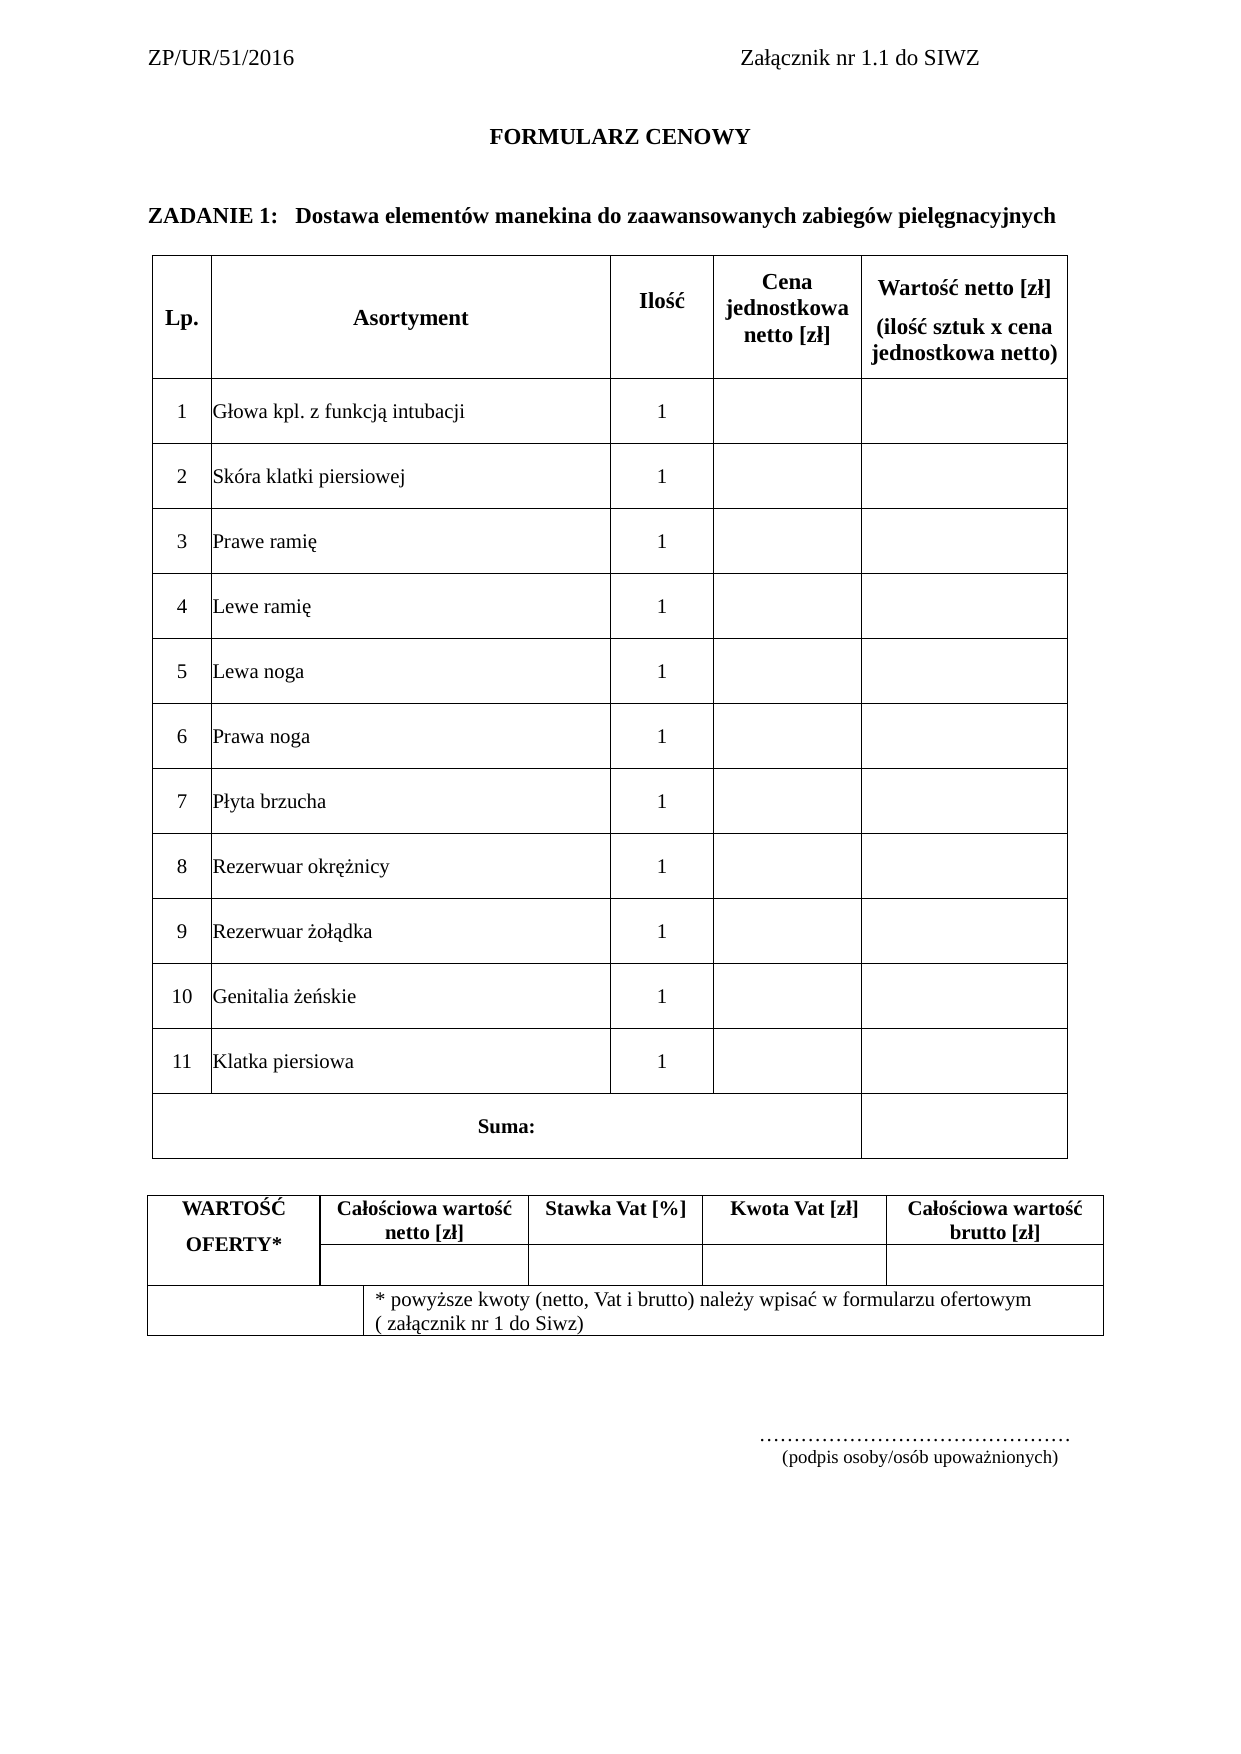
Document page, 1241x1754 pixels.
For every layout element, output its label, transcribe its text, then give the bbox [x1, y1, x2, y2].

table_cell [714, 964, 861, 1028]
table_cell Rezerwuar okrężnicy [212, 834, 610, 898]
table_header Wartość netto [zł] (ilość sztuk x cena jednostkowa netto) [862, 256, 1067, 378]
table_cell [862, 834, 1067, 898]
table_cell [862, 444, 1067, 508]
table_cell [714, 704, 861, 768]
table_cell Genitalia żeńskie [212, 964, 610, 1028]
table_cell 1 [611, 639, 713, 703]
table_header Cena jednostkowa netto [zł] [714, 256, 861, 378]
table_cell Prawa noga [212, 704, 610, 768]
table_cell [862, 899, 1067, 963]
table_cell Skóra klatki piersiowej [212, 444, 610, 508]
table_cell [148, 1286, 363, 1334]
table_cell [862, 509, 1067, 573]
table_header Asortyment [212, 256, 610, 378]
table_header Ilość [611, 256, 713, 378]
table_cell 5 [153, 639, 211, 703]
table_cell [862, 379, 1067, 443]
text ZADANIE 1: Dostawa elementów manekina do zaawansowanych zabiegów pielęgnacyjnych [148, 202, 1093, 229]
table_cell 1 [611, 899, 713, 963]
table_cell Lewe ramię [212, 574, 610, 638]
table_cell 11 [153, 1029, 211, 1093]
table_cell [714, 834, 861, 898]
table_cell [714, 639, 861, 703]
table_cell [714, 899, 861, 963]
table_cell 10 [153, 964, 211, 1028]
table_cell [862, 1029, 1067, 1093]
table_cell Suma: [153, 1094, 861, 1158]
table_cell 7 [153, 769, 211, 833]
table_header Całościowa wartość brutto [zł] [887, 1196, 1103, 1244]
table_cell 4 [153, 574, 211, 638]
text (podpis osoby/osób upoważnionych) [148, 1446, 1093, 1467]
table_cell 1 [611, 509, 713, 573]
table_cell Płyta brzucha [212, 769, 610, 833]
table_cell [703, 1245, 886, 1285]
table_cell 1 [611, 704, 713, 768]
table_cell [714, 379, 861, 443]
table_cell Prawe ramię [212, 509, 610, 573]
table_cell 8 [153, 834, 211, 898]
table_cell Lewa noga [212, 639, 610, 703]
table_header WARTOŚĆ OFERTY* [148, 1196, 319, 1285]
table_cell 3 [153, 509, 211, 573]
table_cell [321, 1245, 528, 1285]
table_cell Klatka piersiowa [212, 1029, 610, 1093]
table_cell [862, 574, 1067, 638]
table_cell 1 [153, 379, 211, 443]
list FORMULARZ CENOWY [148, 123, 1093, 150]
table_cell 1 [611, 1029, 713, 1093]
table_header Kwota Vat [zł] [703, 1196, 886, 1244]
table_cell [862, 769, 1067, 833]
table_cell Rezerwuar żołądka [212, 899, 610, 963]
table_cell [862, 639, 1067, 703]
table_cell [714, 509, 861, 573]
table_cell 1 [611, 964, 713, 1028]
table_cell 1 [611, 379, 713, 443]
table_cell [529, 1245, 702, 1285]
table_cell [887, 1245, 1103, 1285]
table_cell [862, 1094, 1067, 1158]
table_cell 1 [611, 769, 713, 833]
table_cell 1 [611, 444, 713, 508]
table_cell [714, 574, 861, 638]
text ……………………………………… [664, 1422, 1093, 1446]
table_cell [862, 704, 1067, 768]
table_cell 9 [153, 899, 211, 963]
table_cell 2 [153, 444, 211, 508]
table_cell 1 [611, 834, 713, 898]
table_cell [714, 444, 861, 508]
table_cell Głowa kpl. z funkcją intubacji [212, 379, 610, 443]
table_cell 1 [611, 574, 713, 638]
table_header Stawka Vat [%] [529, 1196, 702, 1244]
list ZP/UR/51/2016 Załącznik nr 1.1 do SIWZ [148, 44, 1093, 71]
table_header Lp. [153, 256, 211, 378]
table_header Całościowa wartość netto [zł] [321, 1196, 528, 1244]
table_cell 6 [153, 704, 211, 768]
table_cell [714, 1029, 861, 1093]
table_cell * powyższe kwoty (netto, Vat i brutto) należy wpisać w formularzu ofertowym ( załącznik nr 1 do Siwz) [364, 1286, 1103, 1334]
table_cell [714, 769, 861, 833]
table_cell [862, 964, 1067, 1028]
